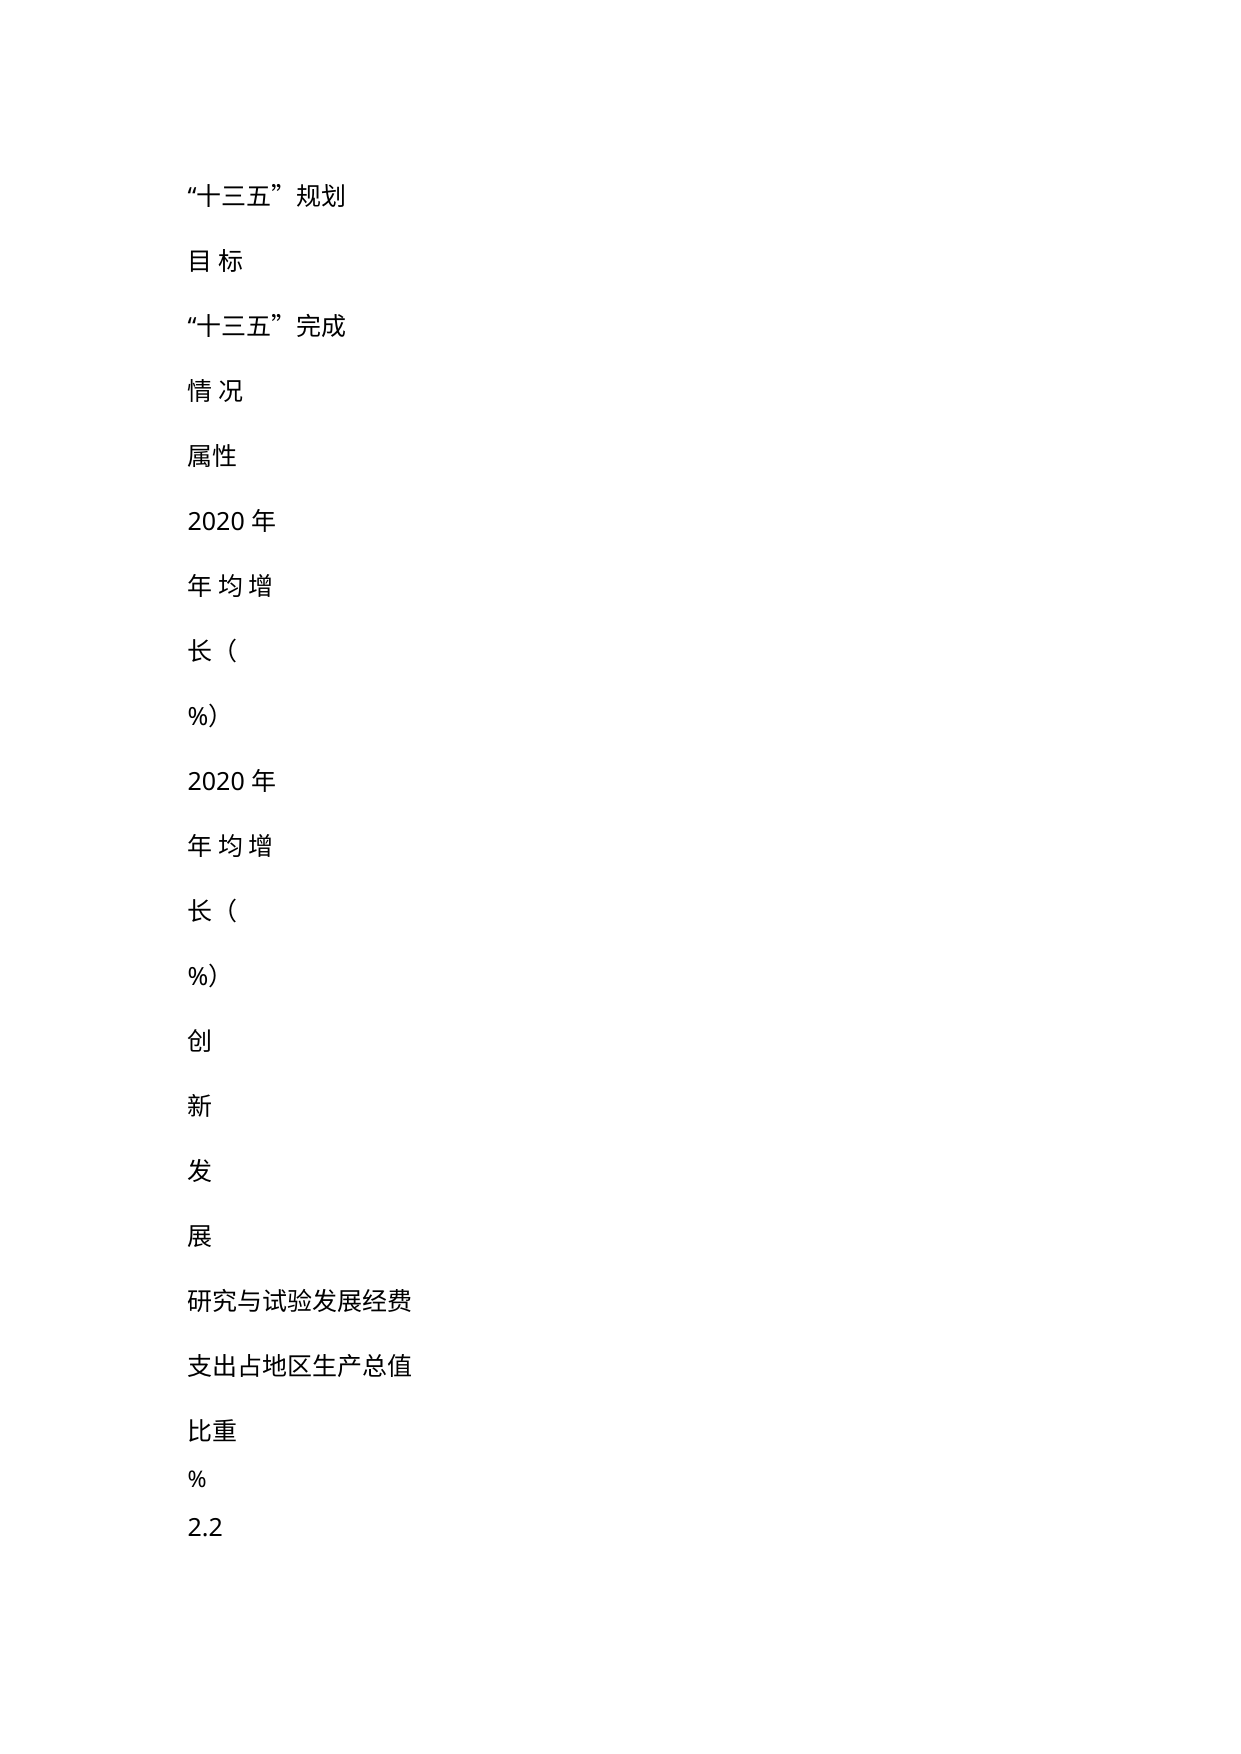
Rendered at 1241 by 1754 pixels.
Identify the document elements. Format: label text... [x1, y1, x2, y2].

text “十三五”完成 [187, 292, 1053, 357]
text %） [187, 942, 1053, 1007]
text 2020 年 [187, 487, 1053, 552]
text %） [187, 682, 1053, 747]
text 展 [187, 1202, 1053, 1267]
text 研究与试验发展经费 [187, 1267, 1053, 1332]
text 长（ [187, 617, 1053, 682]
text 2020 年 [187, 747, 1053, 812]
text 2.2 [187, 1494, 1053, 1559]
text 创 [187, 1007, 1053, 1072]
text 情 况 [187, 357, 1053, 422]
text % [187, 1462, 1053, 1494]
text 发 [187, 1137, 1053, 1202]
text 比重 [187, 1397, 1053, 1462]
text 新 [187, 1072, 1053, 1137]
text 长（ [187, 877, 1053, 942]
text 年 均 增 [187, 552, 1053, 617]
text 属性 [187, 422, 1053, 487]
text “十三五”规划 [187, 162, 1053, 227]
text 支出占地区生产总值 [187, 1332, 1053, 1397]
text 年 均 增 [187, 812, 1053, 877]
text 目 标 [187, 227, 1053, 292]
